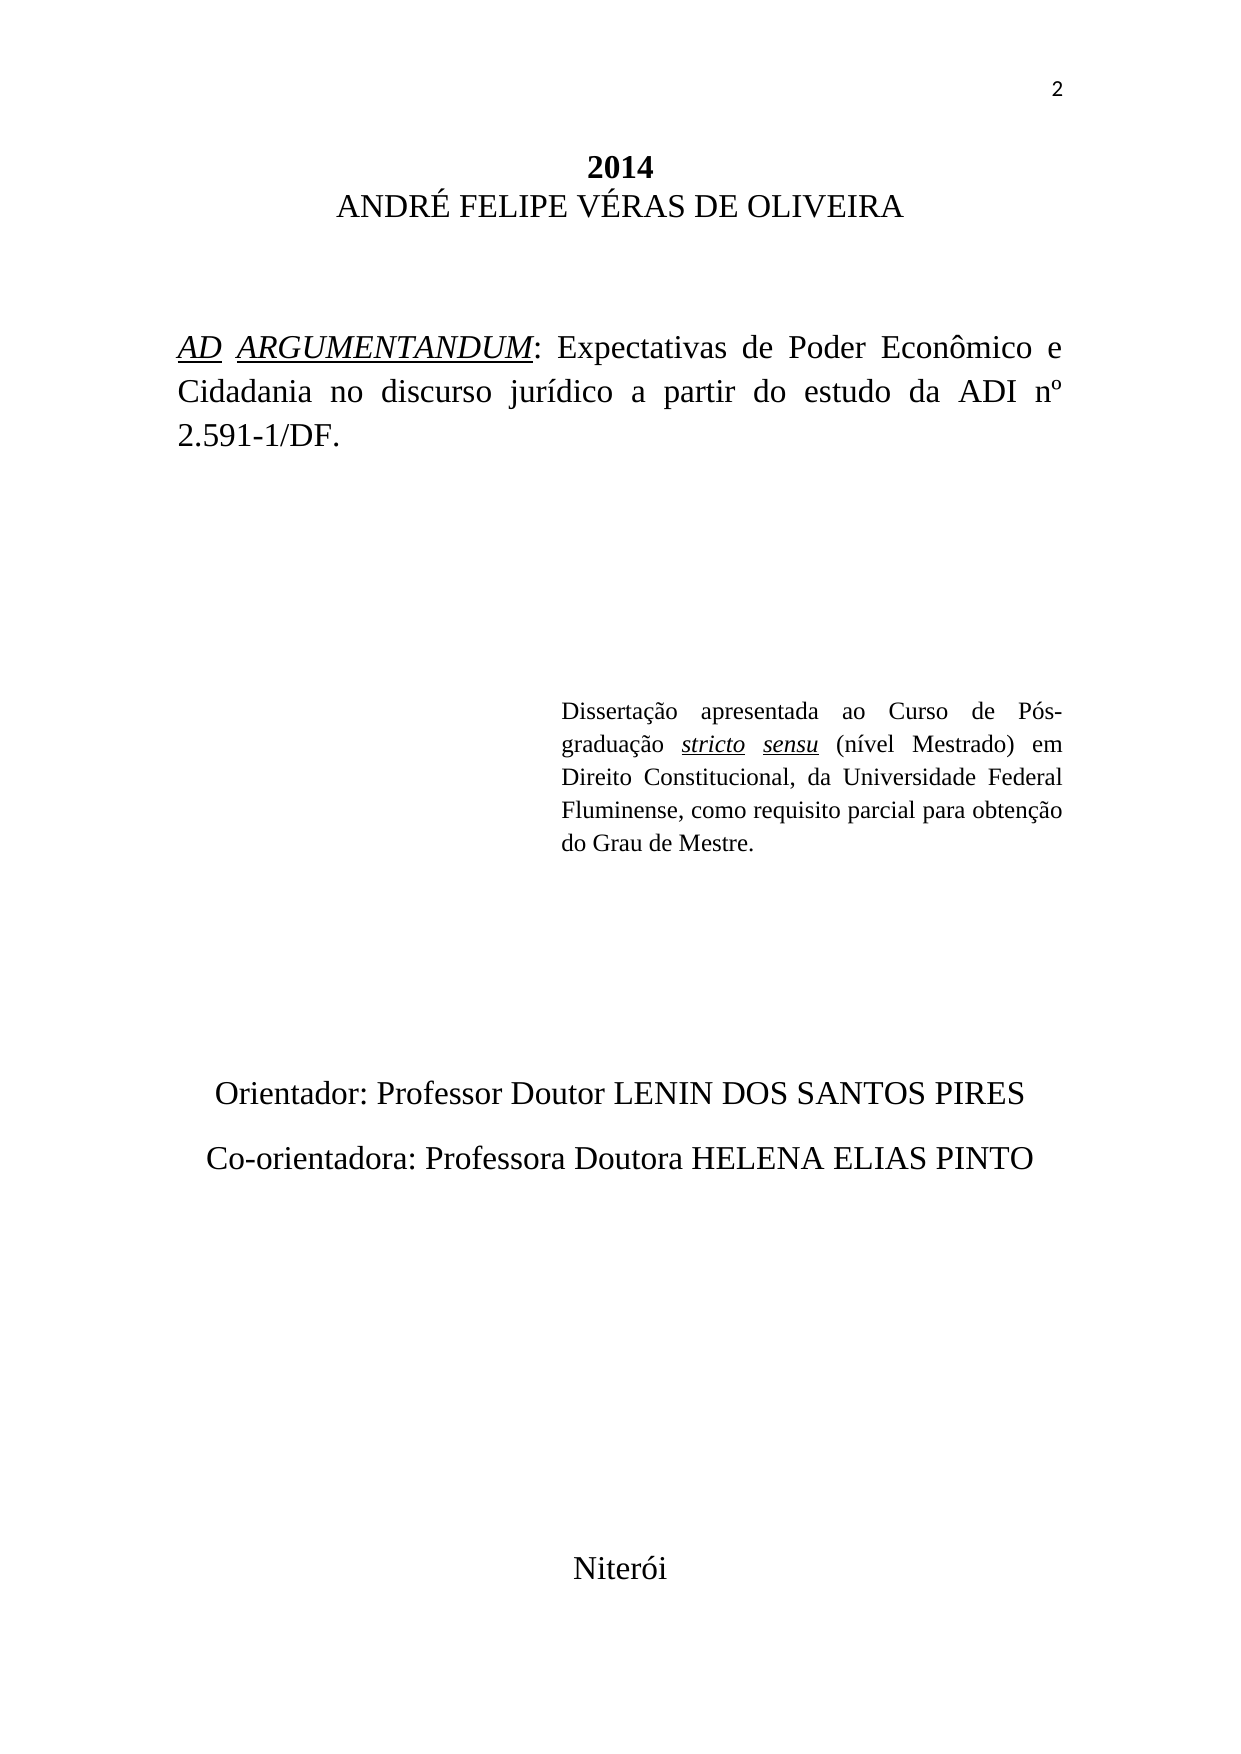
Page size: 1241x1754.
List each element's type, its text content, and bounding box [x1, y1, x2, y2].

text Dissertação apresentada ao Curso de Pós-graduação stricto sensu (nível Mestrado) em Direito Constitucional, da Universidade Federal Fluminense, como requisito parcial para obtenção do Grau de Mestre. [561, 696, 1063, 857]
text 2014 [177, 148, 1063, 186]
text Co-orientadora: Professora Doutora HELENA ELIAS PINTO [177, 1138, 1063, 1177]
text Niterói [177, 1548, 1063, 1587]
text Orientador: Professor Doutor LENIN DOS SANTOS PIRES [177, 1073, 1063, 1112]
text AD ARGUMENTANDUM: Expectativas de Poder Econômico e Cidadania no discurso jurídico a partir do estudo da ADI nº 2.591-1/DF. [177, 327, 1063, 454]
text ANDRÉ FELIPE VÉRAS DE OLIVEIRA [177, 186, 1063, 224]
